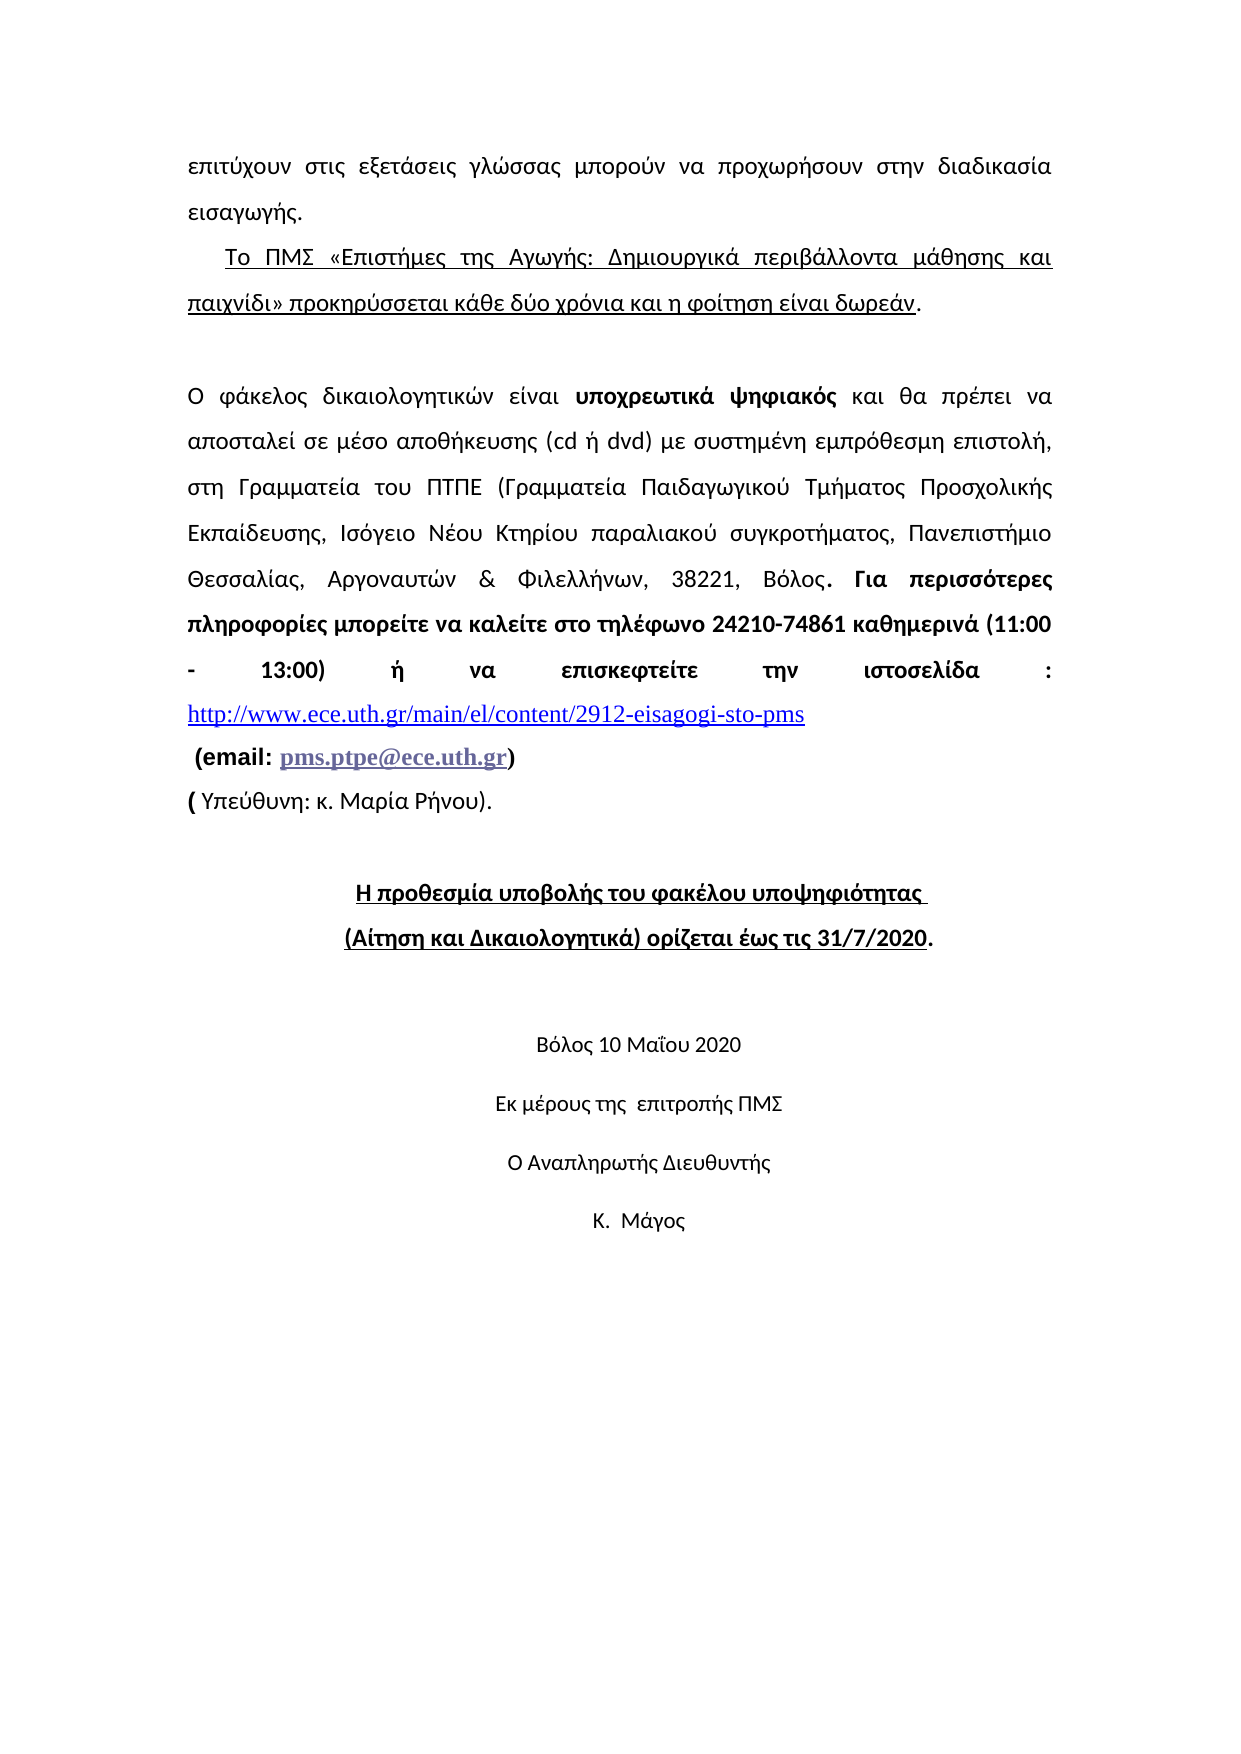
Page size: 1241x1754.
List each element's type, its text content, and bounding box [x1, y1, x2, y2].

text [187, 150, 1053, 226]
text Ο Αναπληρωτής Διευθυντής [187, 1148, 1053, 1176]
text (email: pms.ptpe@ece.uth.gr) [187, 742, 1053, 771]
text ( Υπεύθυνη: κ. Μαρία Ρήνου). [187, 785, 1053, 816]
text Κ. Μάγος [187, 1207, 1053, 1234]
text Εκ μέρους της επιτροπής ΠΜΣ [187, 1089, 1053, 1117]
text Η προθεσμία υποβολής του φακέλου υποψηφιότητας [187, 877, 1053, 907]
text (Αίτηση και Δικαιολογητικά) ορίζεται έως τις 31/7/2020. [187, 922, 1053, 953]
text Ο φάκελος δικαιολογητικών είναι υποχρεωτικά ψηφιακός και θα πρέπει να αποσταλεί σε μέσο αποθήκευσης (cd ή dvd) με συστημένη εμπρόθεσμη επιστολή, στη Γραμματεία του ΠΤΠΕ (Γραμματεία Παιδαγωγικού Τμήματος Προσχολικής Εκπαίδευσης, Ισόγειο Νέου Κτηρίου παραλιακού συγκροτήματος, Πανεπιστήμιο Θεσσαλίας, Αργοναυτών & Φιλελλήνων, 38221, Βόλος. Για περισσότερες πληροφορίες μπορείτε να καλείτε στο τηλέφωνο 24210-74861 καθημερινά (11:00 - 13:00) ή να επισκεφτείτε την ιστοσελίδα : http://www.ece.uth.gr/main/el/content/2912-eisagogi-sto-pms [187, 380, 1053, 728]
text Το ΠΜΣ «Επιστήμες της Αγωγής: Δημιουργικά περιβάλλοντα μάθησης και παιχνίδι» προκηρύσσεται κάθε δύο χρόνια και η φοίτηση είναι δωρεάν. [187, 241, 1053, 318]
text Βόλος 10 Μαΐου 2020 [187, 1031, 1053, 1059]
